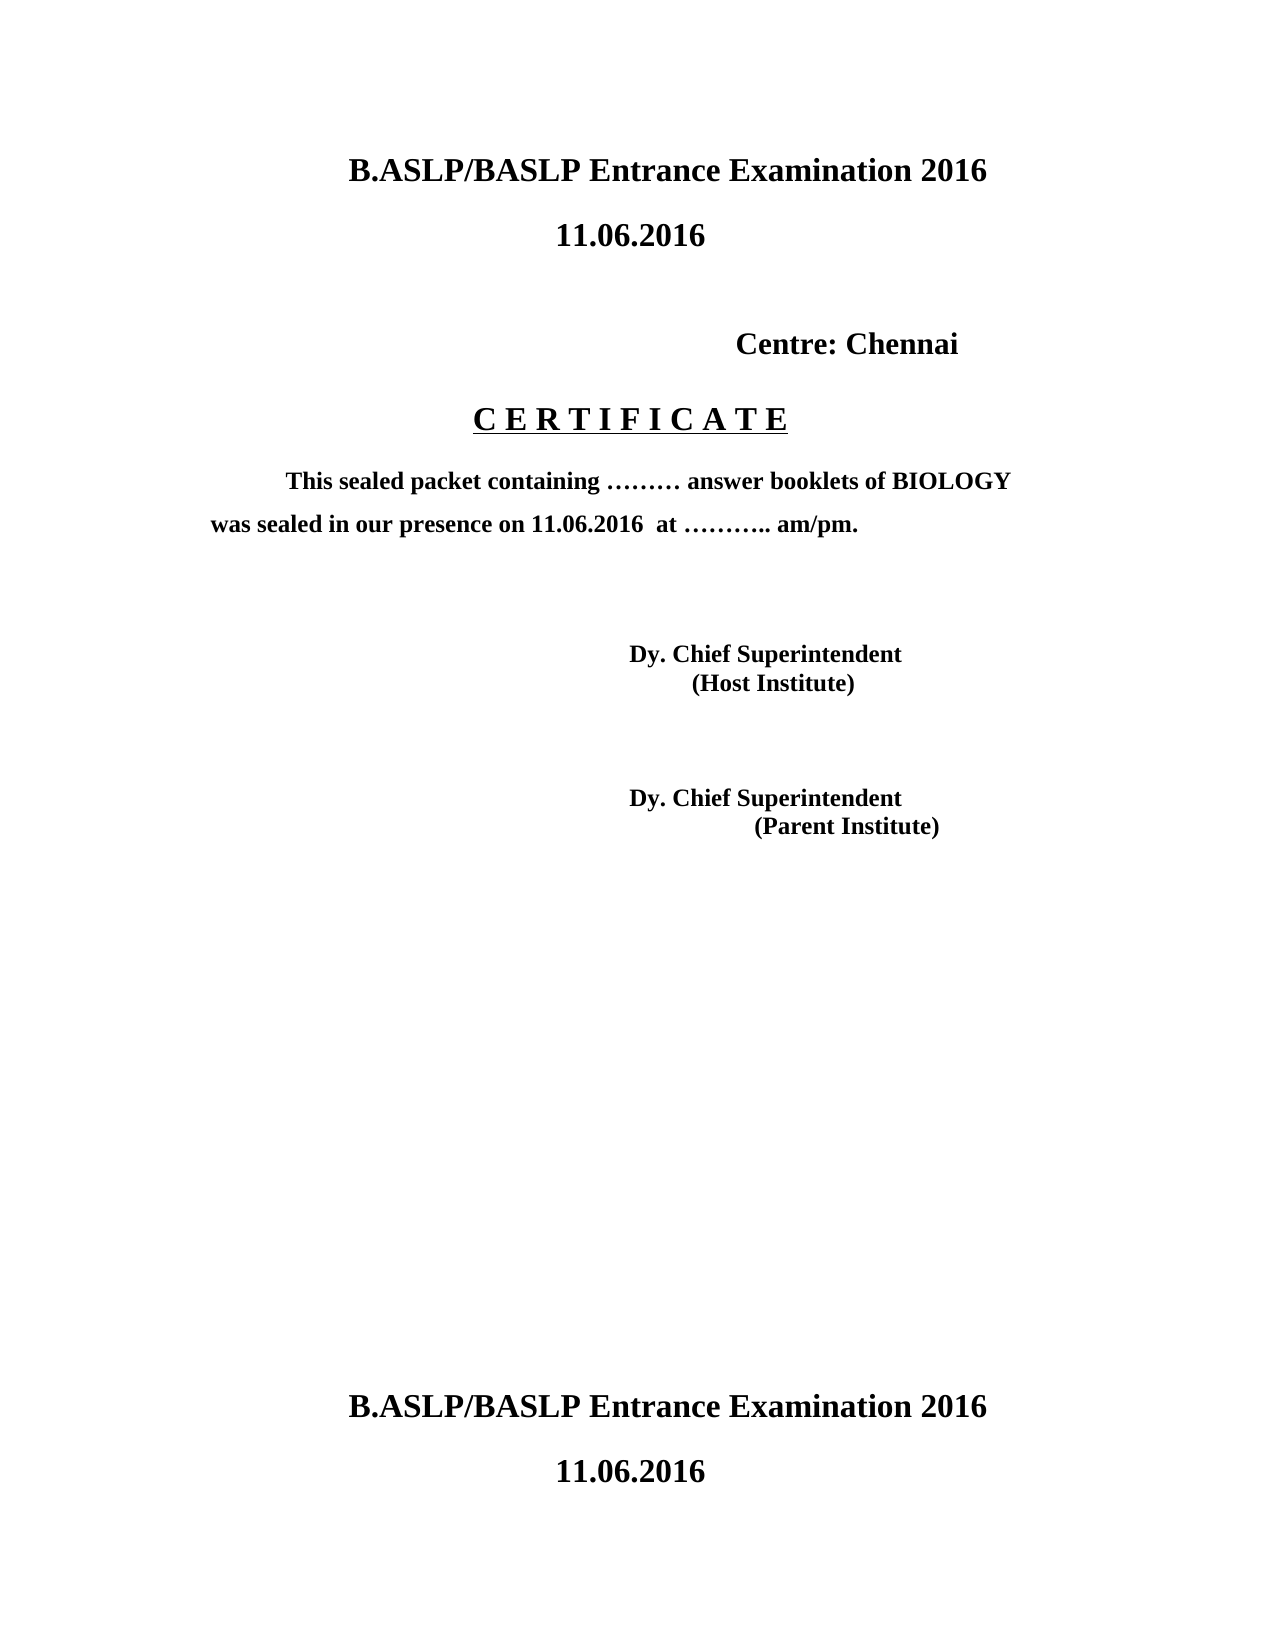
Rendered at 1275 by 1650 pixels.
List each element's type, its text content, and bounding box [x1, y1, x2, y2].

text This sealed packet containing ……… answer booklets of BIOLOGY was sealed in our presence on 11.06.2016 at ……….. am/pm. [210, 466, 1050, 538]
text Centre: Chennai [210, 325, 1050, 361]
text (Parent Institute) [210, 811, 1144, 840]
text (Host Institute) [210, 668, 1050, 696]
text Dy. Chief Superintendent [210, 639, 1050, 668]
text 11.06.2016 [210, 215, 1050, 253]
text 11.06.2016 [210, 1451, 1050, 1490]
text Dy. Chief Superintendent [210, 783, 1050, 811]
text C E R T I F I C A T E [210, 399, 1050, 438]
text B.ASLP/BASLP Entrance Examination 2016 [210, 1386, 1125, 1425]
text B.ASLP/BASLP Entrance Examination 2016 [210, 150, 1125, 188]
